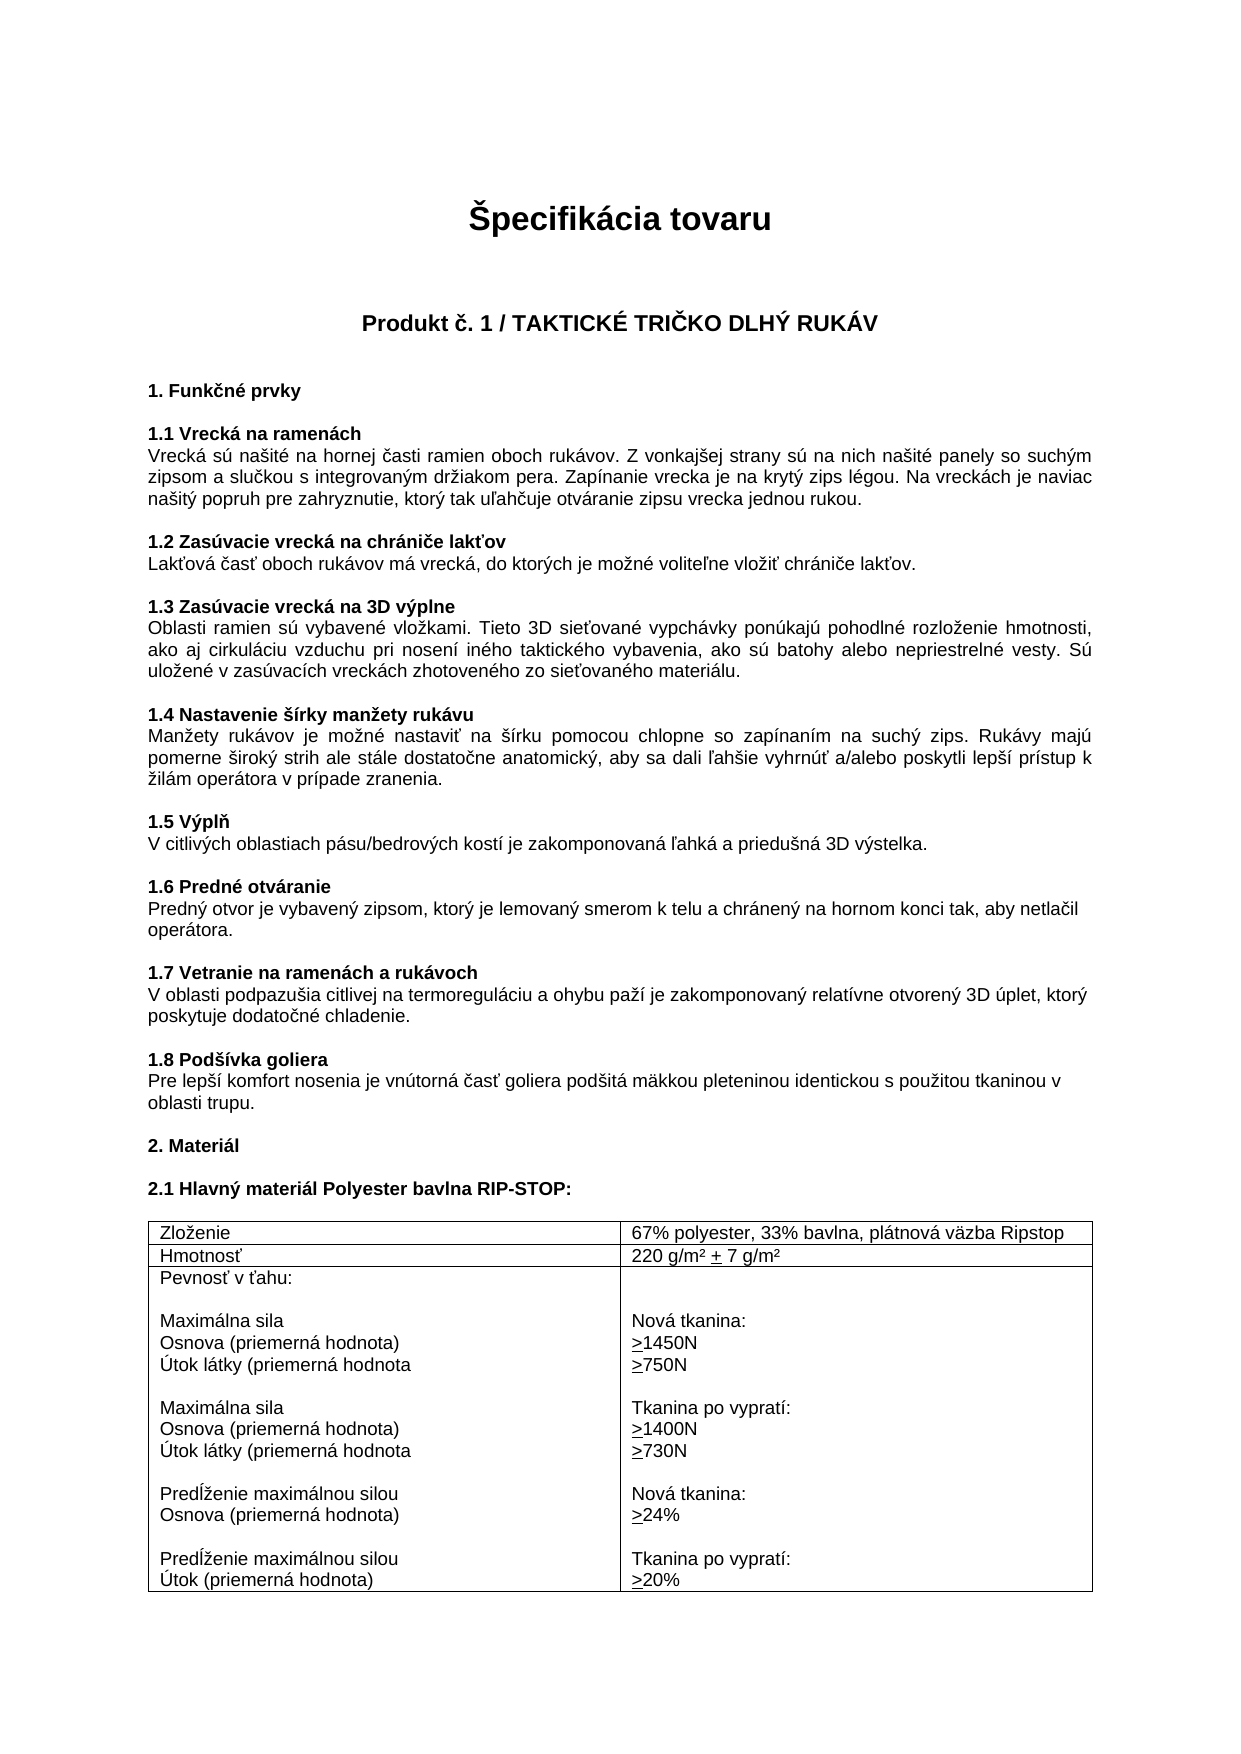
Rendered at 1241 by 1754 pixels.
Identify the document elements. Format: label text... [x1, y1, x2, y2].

text 1.5 Výplň [148, 811, 1092, 833]
text Špecifikácia tovaru [148, 199, 1092, 237]
table_cell Hmotnosť [149, 1245, 620, 1266]
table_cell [149, 1267, 620, 1591]
text 2.1 Hlavný materiál Polyester bavlna RIP-STOP: [148, 1178, 1092, 1199]
text Pre lepší komfort nosenia je vnútorná časť goliera podšitá mäkkou pleteninou identickou s použitou tkaninou v oblasti trupu. [148, 1070, 1092, 1113]
text V citlivých oblastiach pásu/bedrových kostí je zakomponovaná ľahká a priedušná 3D výstelka. [148, 833, 1092, 854]
text 1.4 Nastavenie šírky manžety rukávu [148, 703, 1092, 725]
list Produkt č. 1 / TAKTICKÉ TRIČKO DLHÝ RUKÁV [148, 310, 1092, 337]
text 1.2 Zasúvacie vrecká na chrániče lakťov [148, 531, 1092, 552]
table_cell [621, 1267, 1092, 1591]
table_header 67% polyester, 33% bavlna, plátnová väzba Ripstop [621, 1222, 1092, 1243]
text Lakťová časť oboch rukávov má vrecká, do ktorých je možné voliteľne vložiť chrániče lakťov. [148, 552, 1092, 574]
text 1.8 Podšívka goliera [148, 1048, 1092, 1070]
text V oblasti podpazušia citlivej na termoreguláciu a ohybu paží je zakomponovaný relatívne otvorený 3D úplet, ktorý poskytuje dodatočné chladenie. [148, 984, 1092, 1027]
table_header Zloženie [149, 1222, 620, 1243]
text Manžety rukávov je možné nastaviť na šírku pomocou chlopne so zapínaním na suchý zips. Rukávy majú pomerne široký strih ale stále dostatočne anatomický, aby sa dali ľahšie vyhrnúť a/alebo poskytli lepší prístup k žilám operátora v prípade zranenia. [148, 725, 1092, 789]
text 1.6 Predné otváranie [148, 876, 1092, 897]
text 1.7 Vetranie na ramenách a rukávoch [148, 962, 1092, 984]
text 1.3 Zasúvacie vrecká na 3D výplne [148, 596, 1092, 617]
text Vrecká sú našité na hornej časti ramien oboch rukávov. Z vonkajšej strany sú na nich našité panely so suchým zipsom a slučkou s integrovaným držiakom pera. Zapínanie vrecka je na krytý zips légou. Na vreckách je naviac našitý popruh pre zahryznutie, ktorý tak uľahčuje otváranie zipsu vrecka jednou rukou. [148, 444, 1092, 509]
text 2. Materiál [148, 1134, 1092, 1156]
text Predný otvor je vybavený zipsom, ktorý je lemovaný smerom k telu a chránený na hornom konci tak, aby netlačil operátora. [148, 897, 1092, 941]
text 1. Funkčné prvky [148, 380, 1092, 401]
text Oblasti ramien sú vybavené vložkami. Tieto 3D sieťované vypchávky ponúkajú pohodlné rozloženie hmotnosti, ako aj cirkuláciu vzduchu pri nosení iného taktického vybavenia, ako sú batohy alebo nepriestrelné vesty. Sú uložené v zasúvacích vreckách zhotoveného zo sieťovaného materiálu. [148, 617, 1092, 682]
table_cell 220 g/m² + 7 g/m² [621, 1245, 1092, 1266]
text 1.1 Vrecká na ramenách [148, 423, 1092, 444]
